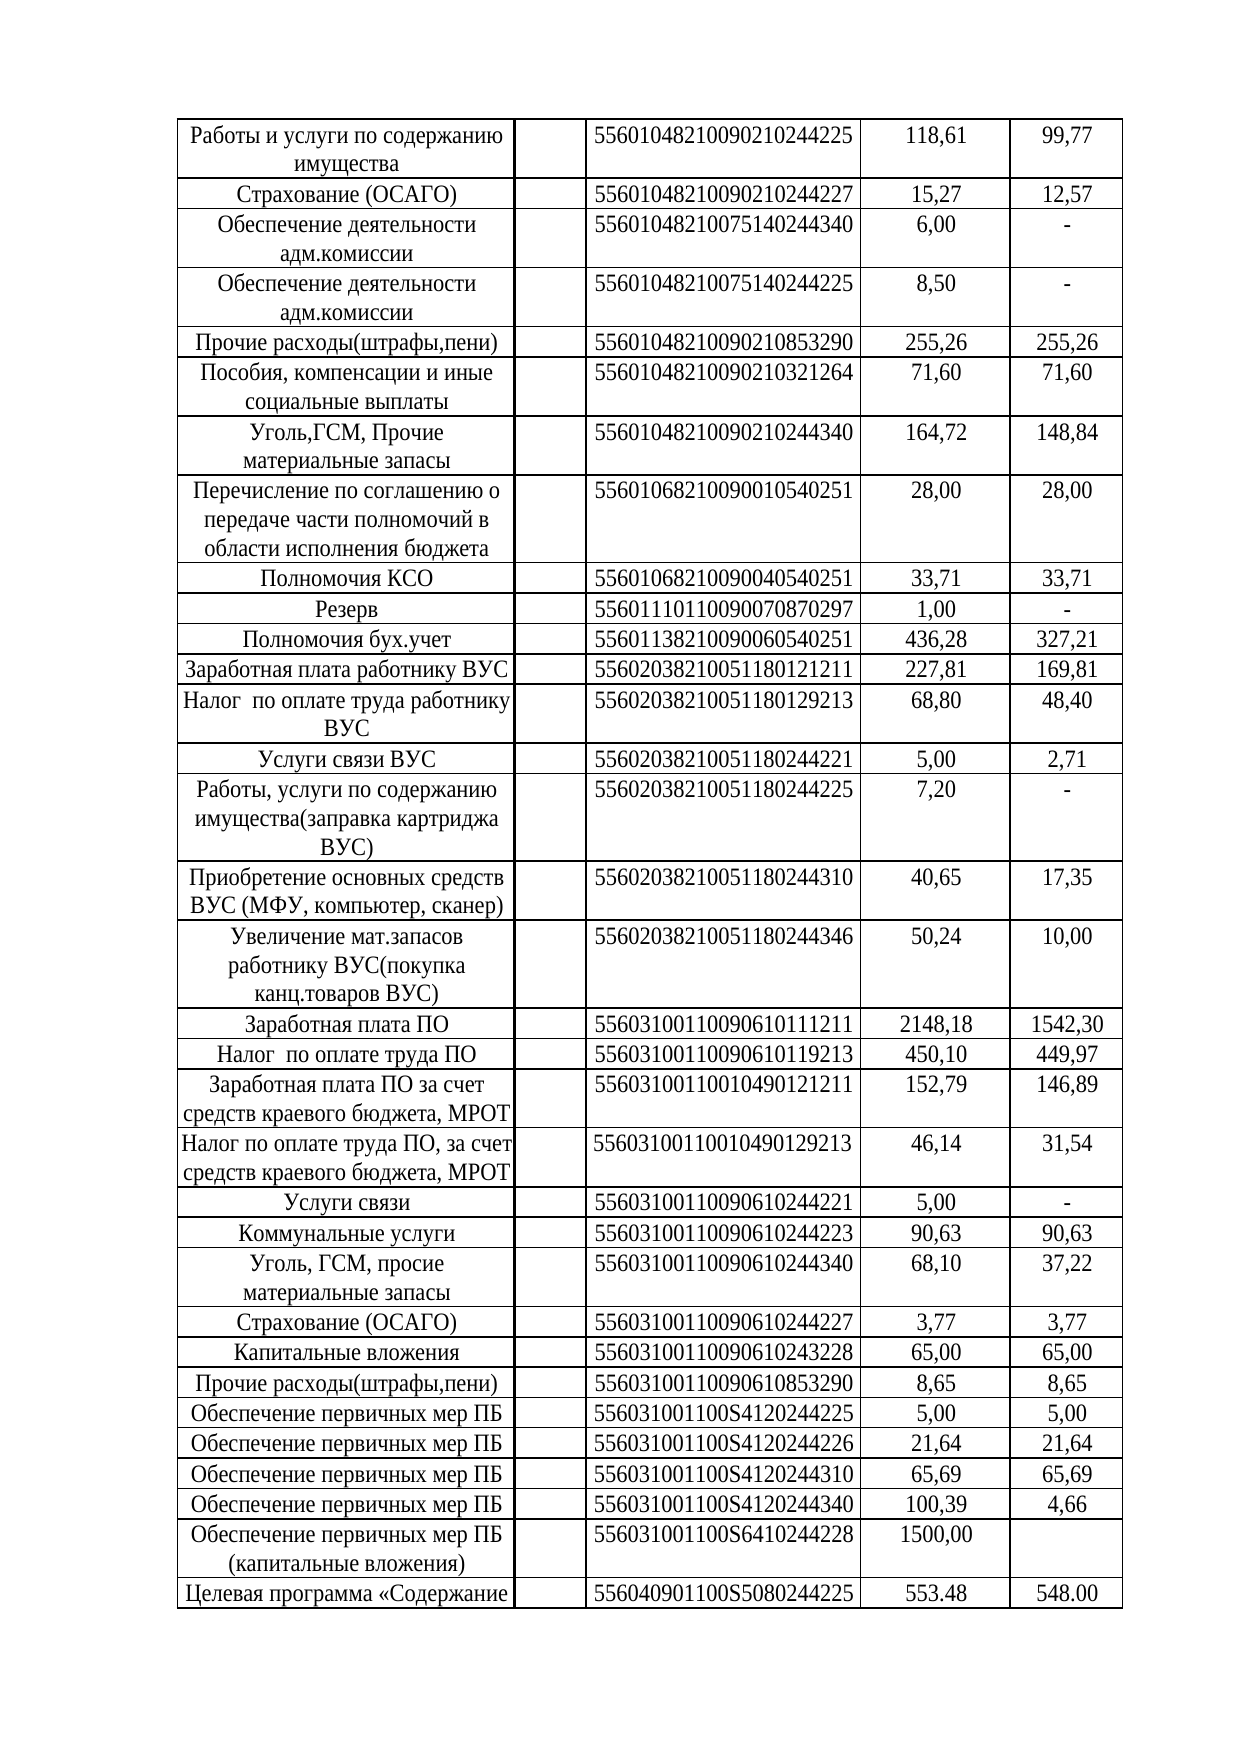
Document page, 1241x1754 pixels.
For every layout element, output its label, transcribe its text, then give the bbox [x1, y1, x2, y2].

table_cell Капитальные вложения [178, 1338, 513, 1366]
table_cell 12,57 [1011, 179, 1122, 207]
table_cell 450,10 [861, 1039, 1009, 1068]
table_cell 55603100110090610119213 [587, 1039, 860, 1068]
table_cell [516, 1307, 585, 1336]
table_cell 55603100110090610243228 [587, 1338, 860, 1366]
table_cell 90,63 [861, 1218, 1009, 1247]
table_cell 227,81 [861, 655, 1009, 683]
table_cell 37,22 [1011, 1248, 1122, 1306]
table_cell 1542,30 [1011, 1009, 1122, 1037]
table_cell 146,89 [1011, 1070, 1122, 1127]
table_cell 55601048210090210244227 [587, 179, 860, 207]
table_cell 164,72 [861, 417, 1009, 474]
table_cell 436,28 [861, 624, 1009, 653]
table_cell 118,61 [861, 120, 1009, 177]
table_cell [516, 1398, 585, 1427]
table_cell [516, 1338, 585, 1366]
table_cell [1011, 1520, 1122, 1577]
table_cell Увеличение мат.запасов работнику ВУС(покупка канц.товаров ВУС) [178, 921, 513, 1007]
table_cell 15,27 [861, 179, 1009, 207]
table_cell 5,00 [861, 1188, 1009, 1216]
table_cell 556031001100S6410244228 [587, 1520, 860, 1577]
table_cell 55603100110010490121211 [587, 1070, 860, 1127]
table_cell 5,00 [861, 1398, 1009, 1427]
table_cell 28,00 [861, 476, 1009, 562]
table_cell [516, 1459, 585, 1487]
table_cell 55602038210051180129213 [587, 685, 860, 742]
table_cell 55603100110090610111211 [587, 1009, 860, 1037]
table_cell [516, 1368, 585, 1397]
table_cell [516, 744, 585, 772]
table_cell [516, 1218, 585, 1247]
table_cell Страхование (ОСАГО) [178, 179, 513, 207]
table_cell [178, 1578, 513, 1607]
table_cell [516, 268, 585, 326]
table_cell 55602038210051180121211 [587, 655, 860, 683]
table_cell [516, 1070, 585, 1127]
table_cell 152,79 [861, 1070, 1009, 1127]
table_cell - [1011, 774, 1122, 860]
table_cell 55601048210075140244225 [587, 268, 860, 326]
table_cell 255,26 [1011, 327, 1122, 356]
table_cell - [1011, 209, 1122, 267]
table_cell 55601110110090070870297 [587, 594, 860, 622]
table_cell 55603100110010490129213 [587, 1128, 860, 1186]
table_cell 65,00 [861, 1338, 1009, 1366]
table_cell Обеспечение первичных мер ПБ [178, 1428, 513, 1457]
table_cell 55602038210051180244221 [587, 744, 860, 772]
table_cell [516, 1489, 585, 1518]
table_cell 68,10 [861, 1248, 1009, 1306]
table_cell 55603100110090610853290 [587, 1368, 860, 1397]
table_cell Работы, услуги по содержанию имущества(заправка картриджа ВУС) [178, 774, 513, 860]
table_cell 1500,00 [861, 1520, 1009, 1577]
table_cell - [1011, 268, 1122, 326]
table_cell Обеспечение деятельности адм.комиссии [178, 268, 513, 326]
table_cell 556031001100S4120244225 [587, 1398, 860, 1427]
table_cell 55601048210090210244225 [587, 120, 860, 177]
table_cell 8,65 [861, 1368, 1009, 1397]
table_cell [516, 1578, 585, 1607]
table_cell Обеспечение первичных мер ПБ (капитальные вложения) [178, 1520, 513, 1577]
table_cell 3,77 [861, 1307, 1009, 1336]
table_cell [516, 1039, 585, 1068]
table_cell 65,69 [861, 1459, 1009, 1487]
table_cell 55601138210090060540251 [587, 624, 860, 653]
table_cell Налог по оплате труда работнику ВУС [178, 685, 513, 742]
table_cell Пособия, компенсации и иные социальные выплаты [178, 358, 513, 415]
table_cell 21,64 [861, 1428, 1009, 1457]
table_cell Заработная плата ПО за счет средств краевого бюджета, МРОТ [178, 1070, 513, 1127]
table_cell [516, 209, 585, 267]
table_cell Налог по оплате труда ПО, за счет средств краевого бюджета, МРОТ [178, 1128, 513, 1186]
table_cell [516, 1009, 585, 1037]
table_cell 71,60 [861, 358, 1009, 415]
table_cell 65,00 [1011, 1338, 1122, 1366]
table_cell [516, 476, 585, 562]
table_cell [516, 921, 585, 1007]
table_cell 55603100110090610244227 [587, 1307, 860, 1336]
table_cell Полномочия бух.учет [178, 624, 513, 653]
table_cell 5,00 [1011, 1398, 1122, 1427]
table_cell 7,20 [861, 774, 1009, 860]
table_cell 148,84 [1011, 417, 1122, 474]
table_cell 17,35 [1011, 862, 1122, 919]
table_cell 553.48 [861, 1578, 1009, 1607]
table_cell [516, 862, 585, 919]
table_cell 3,77 [1011, 1307, 1122, 1336]
table_cell 10,00 [1011, 921, 1122, 1007]
table_cell 449,97 [1011, 1039, 1122, 1068]
table_cell [516, 1188, 585, 1216]
table_cell 169,81 [1011, 655, 1122, 683]
table_cell Работы и услуги по содержанию имущества [178, 120, 513, 177]
table_cell 1,00 [861, 594, 1009, 622]
table_cell 33,71 [1011, 563, 1122, 592]
table_cell 55602038210051180244346 [587, 921, 860, 1007]
table_cell 8,65 [1011, 1368, 1122, 1397]
table_cell 55601048210090210321264 [587, 358, 860, 415]
table_cell Заработная плата ПО [178, 1009, 513, 1037]
table_cell 99,77 [1011, 120, 1122, 177]
table_cell 55602038210051180244225 [587, 774, 860, 860]
table_cell 55603100110090610244221 [587, 1188, 860, 1216]
table_cell [516, 685, 585, 742]
table_cell 33,71 [861, 563, 1009, 592]
table_cell [516, 1428, 585, 1457]
table_cell 556031001100S4120244340 [587, 1489, 860, 1518]
table_cell 55601048210090210853290 [587, 327, 860, 356]
table_cell 55603100110090610244340 [587, 1248, 860, 1306]
table_cell Обеспечение деятельности адм.комиссии [178, 209, 513, 267]
table_cell [516, 563, 585, 592]
table_cell [516, 417, 585, 474]
table_cell 48,40 [1011, 685, 1122, 742]
table_cell Резерв [178, 594, 513, 622]
table_cell 556031001100S4120244226 [587, 1428, 860, 1457]
table_cell 55602038210051180244310 [587, 862, 860, 919]
table_cell Уголь, ГСМ, просие материальные запасы [178, 1248, 513, 1306]
table_cell 327,21 [1011, 624, 1122, 653]
table_cell 255,26 [861, 327, 1009, 356]
table_cell 71,60 [1011, 358, 1122, 415]
table_cell 21,64 [1011, 1428, 1122, 1457]
table_cell [516, 179, 585, 207]
table_cell [516, 624, 585, 653]
table_cell 55601068210090010540251 [587, 476, 860, 562]
table_cell Заработная плата работнику ВУС [178, 655, 513, 683]
table_cell Приобретение основных средств ВУС (МФУ, компьютер, сканер) [178, 862, 513, 919]
table_cell - [1011, 1188, 1122, 1216]
table_cell Прочие расходы(штрафы,пени) [178, 327, 513, 356]
table_cell Прочие расходы(штрафы,пени) [178, 1368, 513, 1397]
table_cell 2,71 [1011, 744, 1122, 772]
table_cell Услуги связи [178, 1188, 513, 1216]
table_cell [516, 594, 585, 622]
table_cell 2148,18 [861, 1009, 1009, 1037]
table_cell [516, 1520, 585, 1577]
table_cell [516, 358, 585, 415]
table_cell 31,54 [1011, 1128, 1122, 1186]
table_cell 55603100110090610244223 [587, 1218, 860, 1247]
table_cell Коммунальные услуги [178, 1218, 513, 1247]
table_cell 8,50 [861, 268, 1009, 326]
table_cell Налог по оплате труда ПО [178, 1039, 513, 1068]
table_cell [516, 120, 585, 177]
table_cell [516, 1128, 585, 1186]
table_cell [516, 1248, 585, 1306]
table_cell 6,00 [861, 209, 1009, 267]
table_cell 4,66 [1011, 1489, 1122, 1518]
table_cell 5,00 [861, 744, 1009, 772]
table_cell 50,24 [861, 921, 1009, 1007]
table_cell Обеспечение первичных мер ПБ [178, 1398, 513, 1427]
table_cell 46,14 [861, 1128, 1009, 1186]
table_cell 65,69 [1011, 1459, 1122, 1487]
table_cell Уголь,ГСМ, Прочие материальные запасы [178, 417, 513, 474]
table_cell - [1011, 594, 1122, 622]
table_cell 548.00 [1011, 1578, 1122, 1607]
table_cell 28,00 [1011, 476, 1122, 562]
table_cell [516, 327, 585, 356]
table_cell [587, 1578, 860, 1607]
table_cell 55601068210090040540251 [587, 563, 860, 592]
table_cell Обеспечение первичных мер ПБ [178, 1459, 513, 1487]
table_cell Полномочия КСО [178, 563, 513, 592]
table_cell 68,80 [861, 685, 1009, 742]
table_cell 556031001100S4120244310 [587, 1459, 860, 1487]
table_cell 100,39 [861, 1489, 1009, 1518]
table_cell Страхование (ОСАГО) [178, 1307, 513, 1336]
table_cell 90,63 [1011, 1218, 1122, 1247]
table_cell Перечисление по соглашению о передаче части полномочий в области исполнения бюджета [178, 476, 513, 562]
table_cell [516, 655, 585, 683]
table_cell [516, 774, 585, 860]
table_cell 55601048210090210244340 [587, 417, 860, 474]
table_cell Услуги связи ВУС [178, 744, 513, 772]
table_cell Обеспечение первичных мер ПБ [178, 1489, 513, 1518]
table_cell 40,65 [861, 862, 1009, 919]
table_cell 55601048210075140244340 [587, 209, 860, 267]
